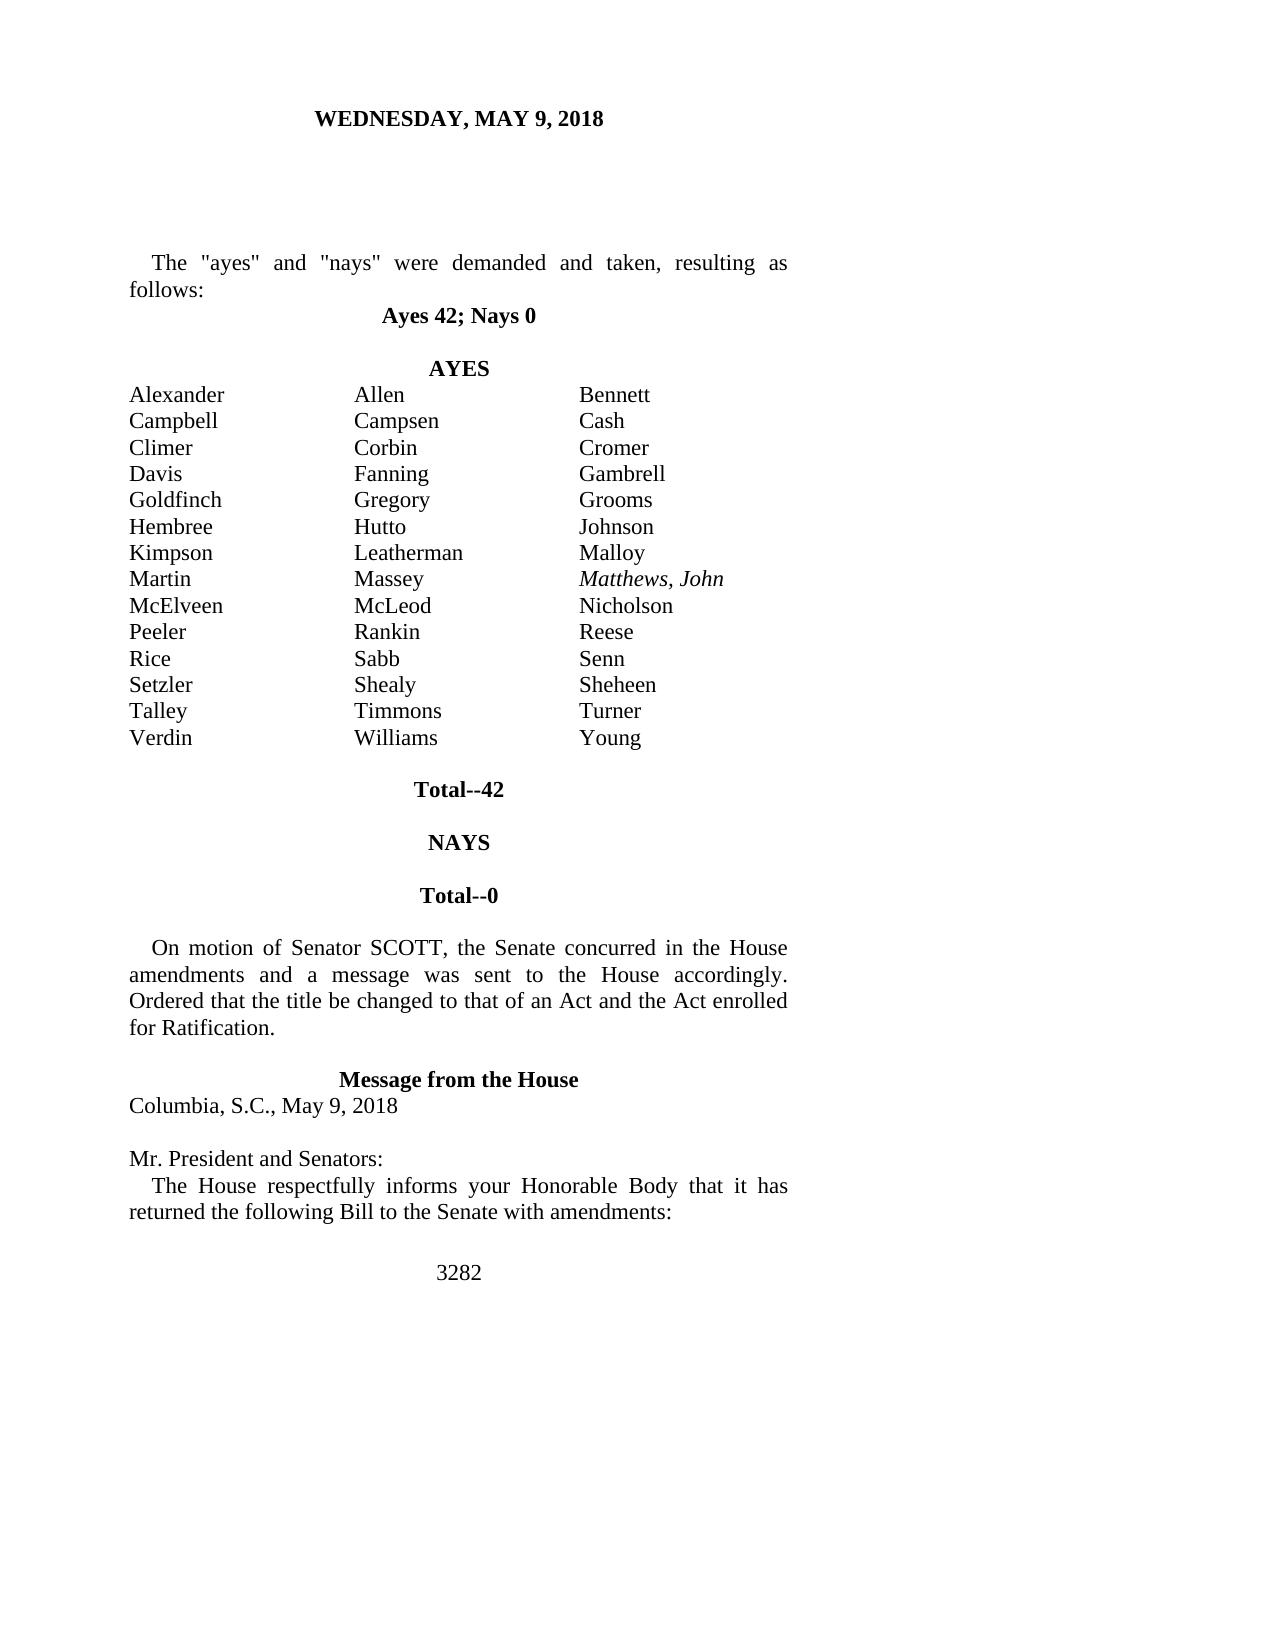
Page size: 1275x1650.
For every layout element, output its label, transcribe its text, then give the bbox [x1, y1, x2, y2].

text Goldfinch Gregory Grooms [129, 486, 789, 513]
text Climer Corbin Cromer [129, 434, 789, 460]
text Verdin Williams Young [129, 724, 789, 750]
text Total--0 [129, 882, 789, 908]
text Hembree Hutto Johnson [129, 513, 789, 539]
text McElveen McLeod Nicholson [129, 592, 789, 618]
text Columbia, S.C., May 9, 2018 [129, 1093, 789, 1119]
text The "ayes" and "nays" were demanded and taken, resulting as follows: [129, 249, 789, 302]
text NAYS [129, 829, 789, 855]
text Message from the House [129, 1066, 789, 1093]
text Peeler Rankin Reese [129, 618, 789, 644]
text Mr. President and Senators: [129, 1145, 789, 1172]
text Kimpson Leatherman Malloy [129, 539, 789, 566]
text Talley Timmons Turner [129, 697, 789, 724]
text On motion of Senator SCOTT, the Senate concurred in the House amendments and a message was sent to the House accordingly. Ordered that the title be changed to that of an Act and the Act enrolled for Ratification. [129, 934, 789, 1040]
text Martin Massey Matthews, John [129, 566, 789, 592]
text Rice Sabb Senn [129, 644, 789, 671]
text Davis Fanning Gambrell [129, 460, 789, 486]
text AYES [129, 355, 789, 381]
text Setzler Shealy Sheheen [129, 671, 789, 697]
text The House respectfully informs your Honorable Body that it has returned the following Bill to the Senate with amendments: [129, 1172, 789, 1224]
text Alexander Allen Bennett [129, 381, 789, 407]
text Total--42 [129, 776, 789, 803]
text Campbell Campsen Cash [129, 407, 789, 434]
text Ayes 42; Nays 0 [129, 302, 789, 328]
